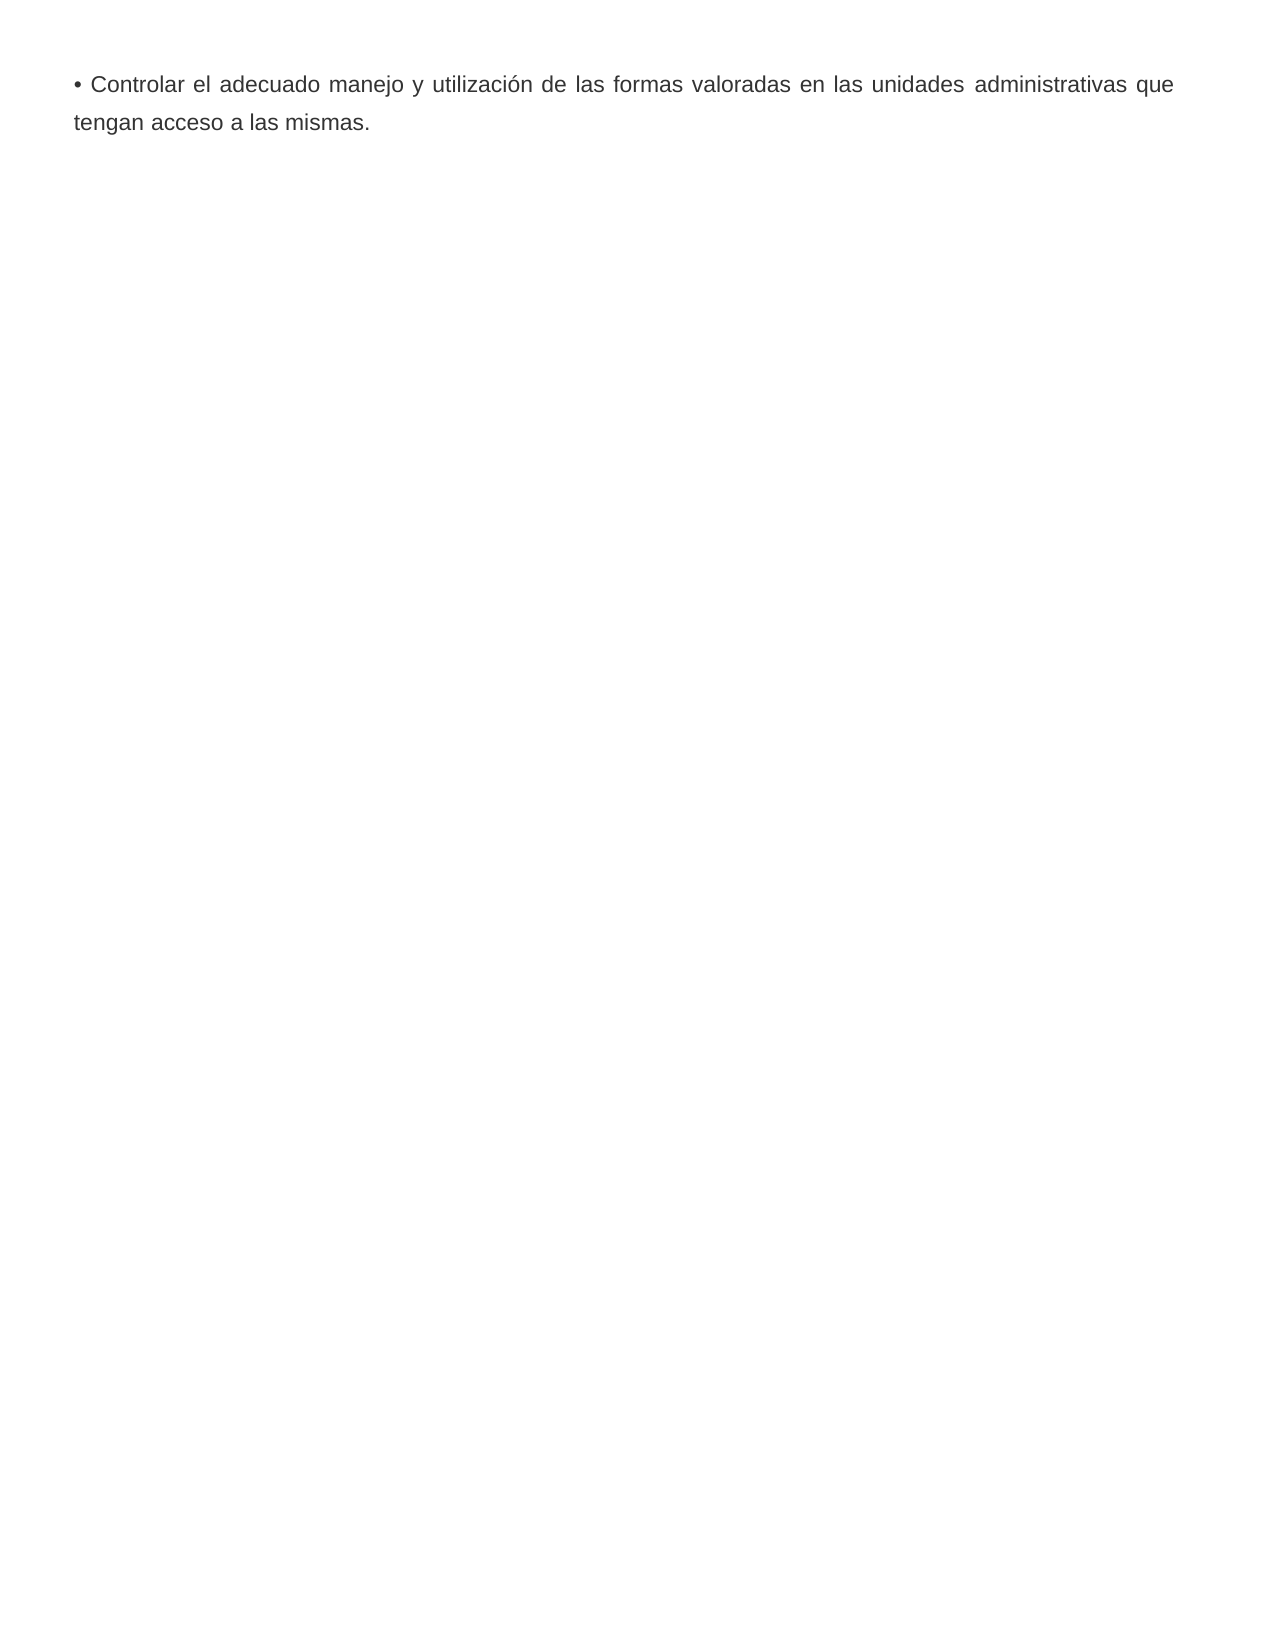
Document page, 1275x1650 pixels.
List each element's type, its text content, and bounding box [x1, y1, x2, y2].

text • Controlar el adecuado manejo y utilización de las formas valoradas en las unidades administrativas que tengan acceso a las mismas. [74, 71, 1174, 135]
